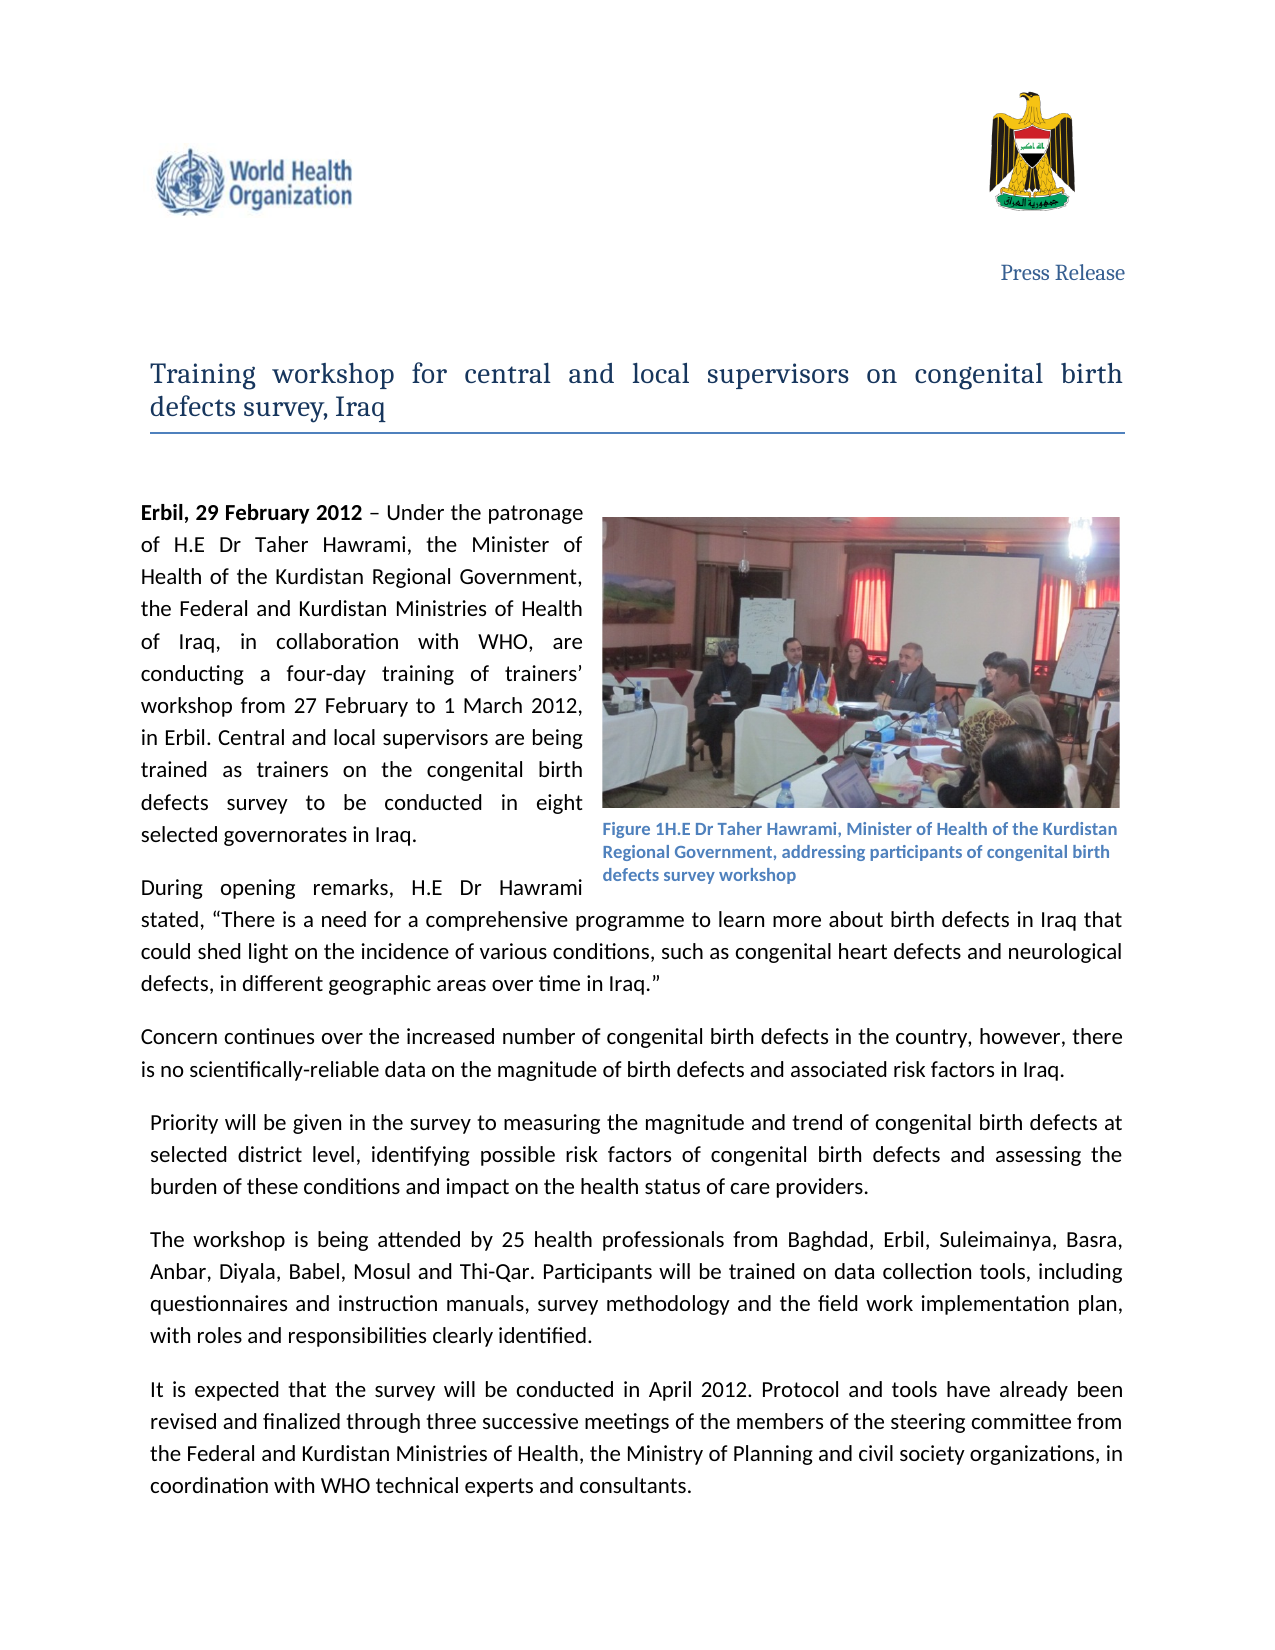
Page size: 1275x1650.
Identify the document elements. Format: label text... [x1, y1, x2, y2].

picture [143, 143, 365, 218]
text Concern continues over the increased number of congenital birth defects in the country, however, there is no scientifically-reliable data on the magnitude of birth defects and associated risk factors in Iraq. [141, 1022, 1125, 1083]
title Training workshop for central and local supervisors on congenital birth defects survey, Iraq [150, 357, 1125, 432]
text During opening remarks, H.E Dr Hawrami stated, “There is a need for a comprehensive programme to learn more about birth defects in Iraq that could shed light on the incidence of various conditions, such as congenital heart defects and neurological defects, in different geographic areas over time in Iraq.” [141, 873, 1125, 997]
picture [602, 517, 1120, 808]
text Priority will be given in the survey to measuring the magnitude and trend of congenital birth defects at selected district level, identifying possible risk factors of congenital birth defects and assessing the burden of these conditions and impact on the health status of care providers. [150, 1108, 1125, 1200]
text Press Release [150, 260, 1125, 286]
text The workshop is being attended by 25 health professionals from Baghdad, Erbil, Suleimainya, Basra, Anbar, Diyala, Babel, Mosul and Thi-Qar. Participants will be trained on data collection tools, including questionnaires and instruction manuals, survey methodology and the field work implementation plan, with roles and responsibilities clearly identified. [150, 1225, 1125, 1350]
picture [987, 90, 1077, 213]
text It is expected that the survey will be conducted in April 2012. Protocol and tools have already been revised and finalized through three successive meetings of the members of the steering committee from the Federal and Kurdistan Ministries of Health, the Ministry of Planning and civil society organizations, in coordination with WHO technical experts and consultants. [150, 1375, 1125, 1499]
